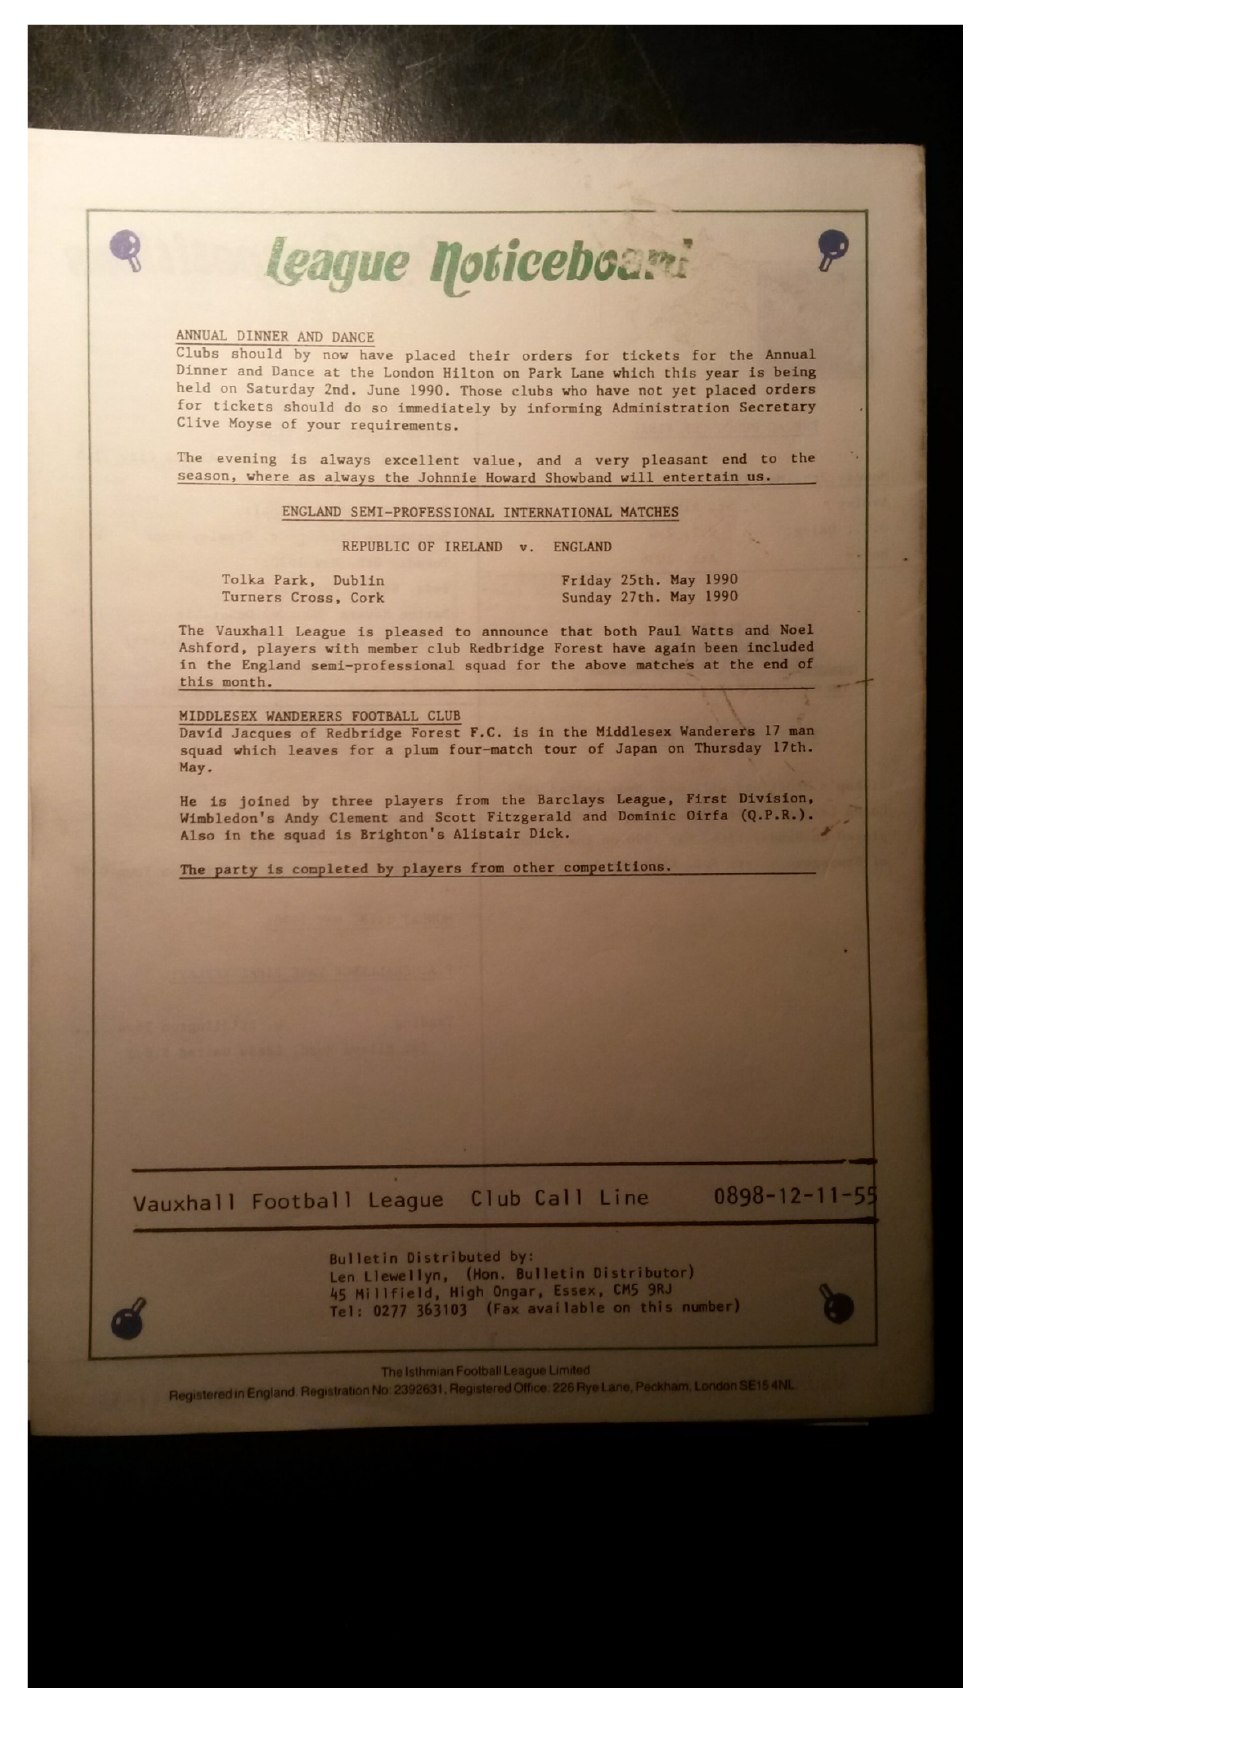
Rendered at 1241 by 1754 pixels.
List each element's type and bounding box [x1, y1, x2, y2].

picture [29, 27, 963, 1688]
